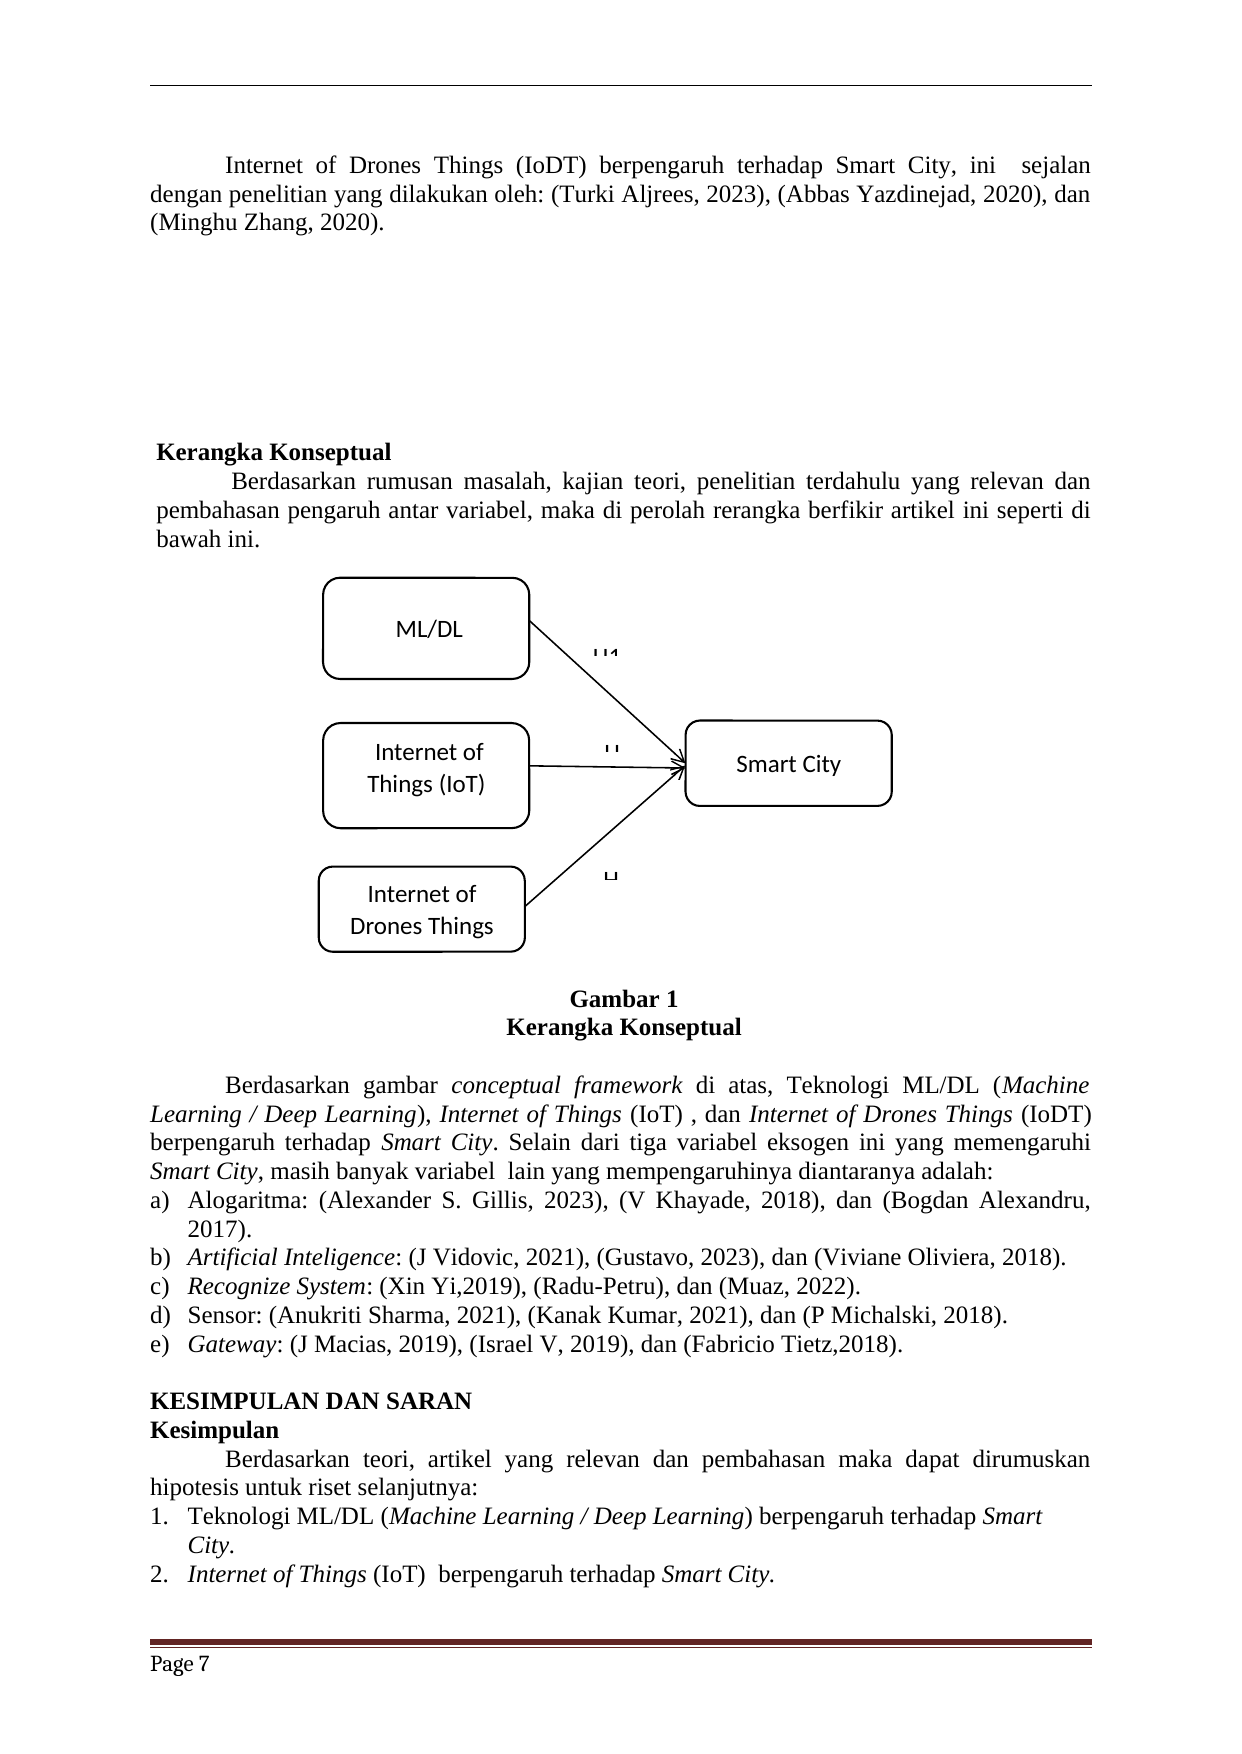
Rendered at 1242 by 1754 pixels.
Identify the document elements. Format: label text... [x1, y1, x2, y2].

list Alogaritma: (Alexander S. Gillis, 2023), (V Khayade, 2018), dan (Bogdan Alexandru, 2017). [150, 1185, 1092, 1242]
list Sensor: (Anukriti Sharma, 2021), (Kanak Kumar, 2021), dan (P Michalski, 2018). [150, 1300, 1092, 1329]
text Berdasarkan gambar conceptual framework di atas, Teknologi ML/DL (Machine Learning / Deep Learning), Internet of Things (IoT) , dan Internet of Drones Things (IoDT) berpengaruh terhadap Smart City. Selain dari tiga variabel eksogen ini yang memengaruhi Smart City, masih banyak variabel lain yang mempengaruhinya diantaranya adalah: [150, 1070, 1092, 1185]
list Recognize System: (Xin Yi,2019), (Radu-Petru), dan (Muaz, 2022). [150, 1271, 1092, 1300]
list Artificial Inteligence: (J Vidovic, 2021), (Gustavo, 2023), dan (Viviane Oliviera, 2018). [150, 1242, 1092, 1271]
list Gateway: (J Macias, 2019), (Israel V, 2019), dan (Fabricio Tietz,2018). [150, 1329, 1092, 1357]
text Kesimpulan [150, 1415, 1092, 1444]
text Gambar 1 [156, 984, 1092, 1012]
list Teknologi ML/DL (Machine Learning / Deep Learning) berpengaruh terhadap Smart City. [150, 1501, 1092, 1559]
text Internet of Drones Things (IoDT) berpengaruh terhadap Smart City, ini sejalan dengan penelitian yang dilakukan oleh: (Turki Aljrees, 2023), (Abbas Yazdinejad, 2020), dan (Minghu Zhang, 2020). [150, 150, 1092, 236]
text Kerangka Konseptual [156, 1012, 1092, 1041]
text Kerangka Konseptual [156, 437, 1092, 466]
text Berdasarkan rumusan masalah, kajian teori, penelitian terdahulu yang relevan dan pembahasan pengaruh antar variabel, maka di perolah rerangka berfikir artikel ini seperti di bawah ini. [156, 466, 1092, 552]
list Internet of Things (IoT) berpengaruh terhadap Smart City. [150, 1559, 1092, 1587]
text Berdasarkan teori, artikel yang relevan dan pembahasan maka dapat dirumuskan hipotesis untuk riset selanjutnya: [150, 1444, 1092, 1501]
text KESIMPULAN DAN SARAN [150, 1386, 1092, 1415]
